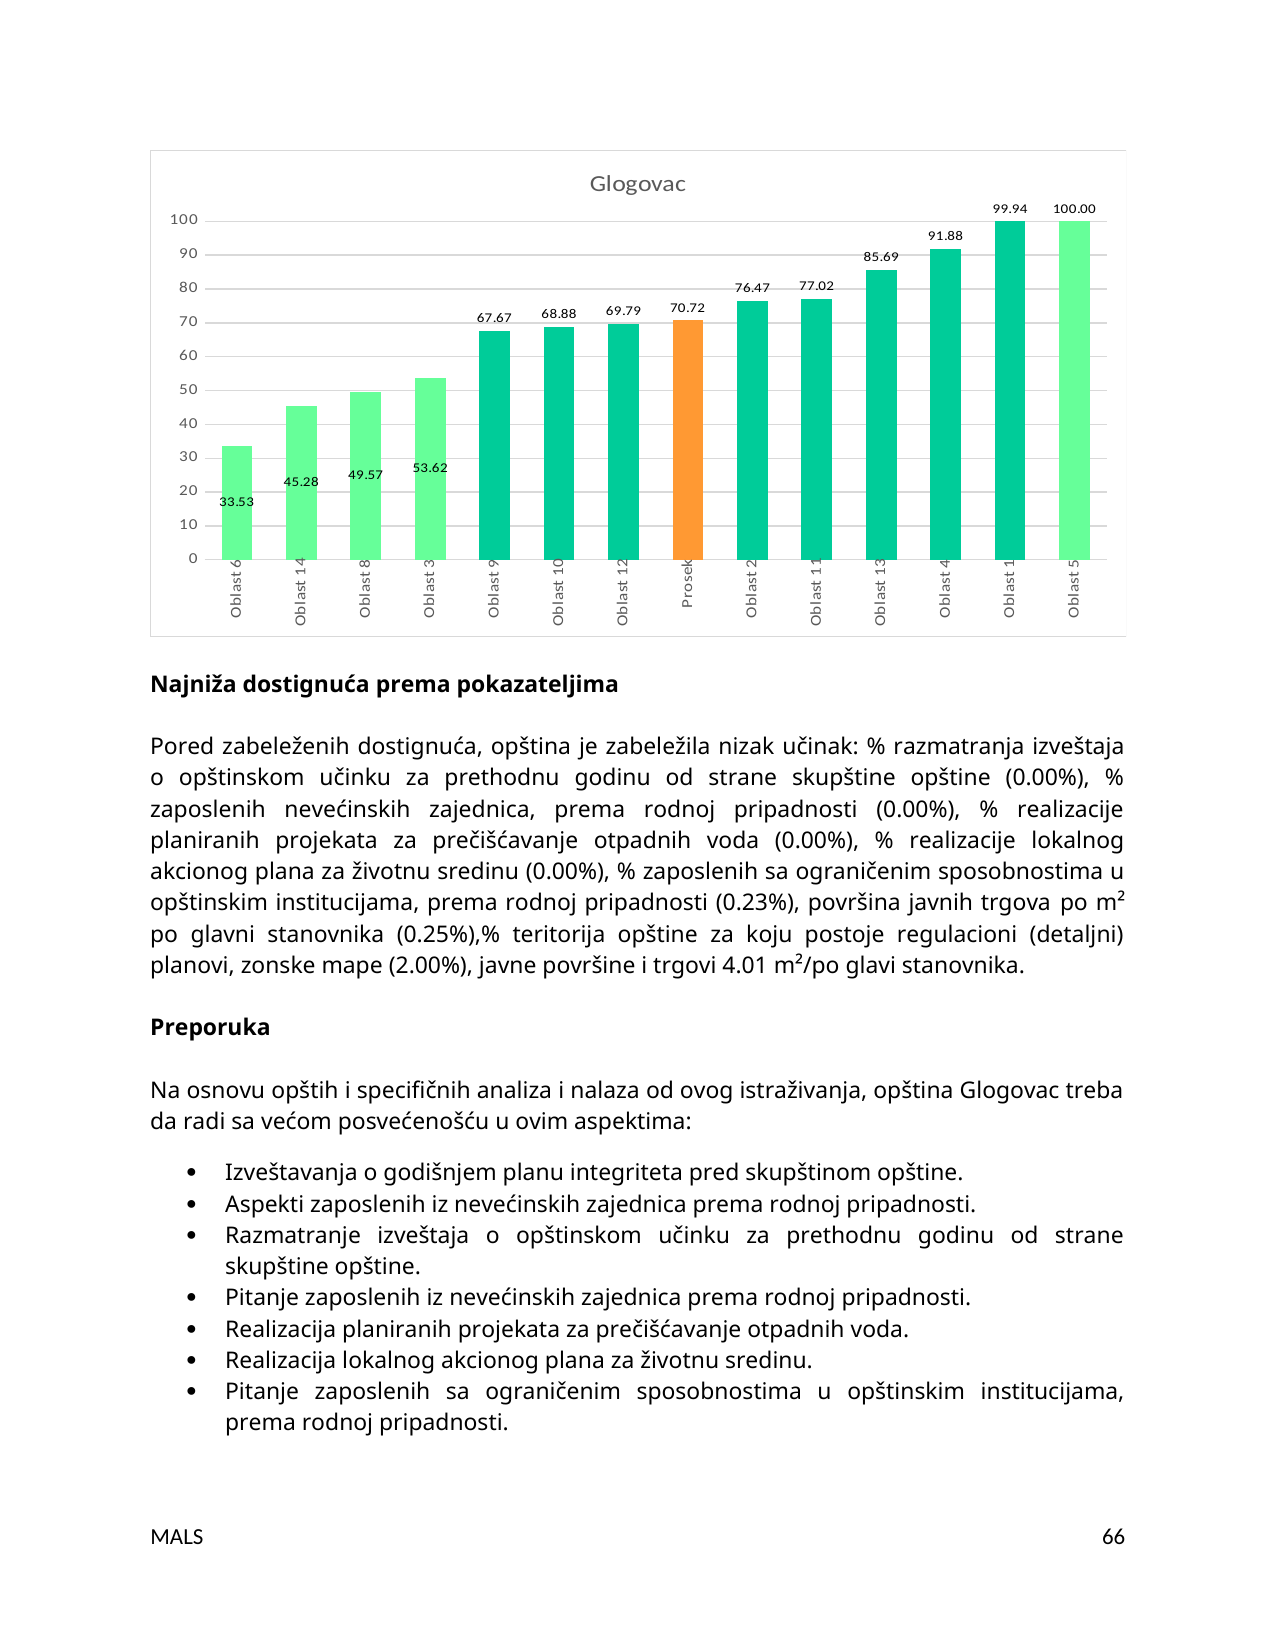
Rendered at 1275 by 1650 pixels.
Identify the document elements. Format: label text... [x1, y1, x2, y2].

text Najniža dostignuća prema pokazateljima [150, 668, 1125, 699]
list Razmatranje izveštaja o opštinskom učinku za prethodnu godinu od strane skupštine opštine. [187, 1219, 1125, 1281]
list Pitanje zaposlenih iz nevećinskih zajednica prema rodnoj pripadnosti. [187, 1281, 1125, 1312]
text Na osnovu opštih i specifičnih analiza i nalaza od ovog istraživanja, opština Glogovac treba da radi sa većom posvećenošću u ovim aspektima: [150, 1074, 1125, 1136]
list Pitanje zaposlenih sa ograničenim sposobnostima u opštinskim institucijama, prema rodnoj pripadnosti. [187, 1375, 1125, 1437]
text Pored zabeleženih dostignuća, opština je zabeležila nizak učinak: % razmatranja izveštaja o opštinskom učinku za prethodnu godinu od strane skupštine opštine (0.00%), % zaposlenih nevećinskih zajednica, prema rodnoj pripadnosti (0.00%), % realizacije planiranih projekata za prečišćavanje otpadnih voda (0.00%), % realizacije lokalnog akcionog plana za životnu sredinu (0.00%), % zaposlenih sa ograničenim sposobnostima u opštinskim institucijama, prema rodnoj pripadnosti (0.23%), površina javnih trgova po m² po glavni stanovnika (0.25%),% teritorija opštine za koju postoje regulacioni (detaljni) planovi, zonske mape (2.00%), javne površine i trgovi 4.01 m²/po glavi stanovnika. [150, 730, 1125, 980]
list Realizacija lokalnog akcionog plana za životnu sredinu. [187, 1344, 1125, 1375]
text Preporuka [150, 1011, 1125, 1043]
list Izveštavanja o godišnjem planu integriteta pred skupštinom opštine. [187, 1156, 1125, 1187]
list Aspekti zaposlenih iz nevećinskih zajednica prema rodnoj pripadnosti. [187, 1187, 1125, 1219]
list Realizacija planiranih projekata za prečišćavanje otpadnih voda. [187, 1312, 1125, 1344]
